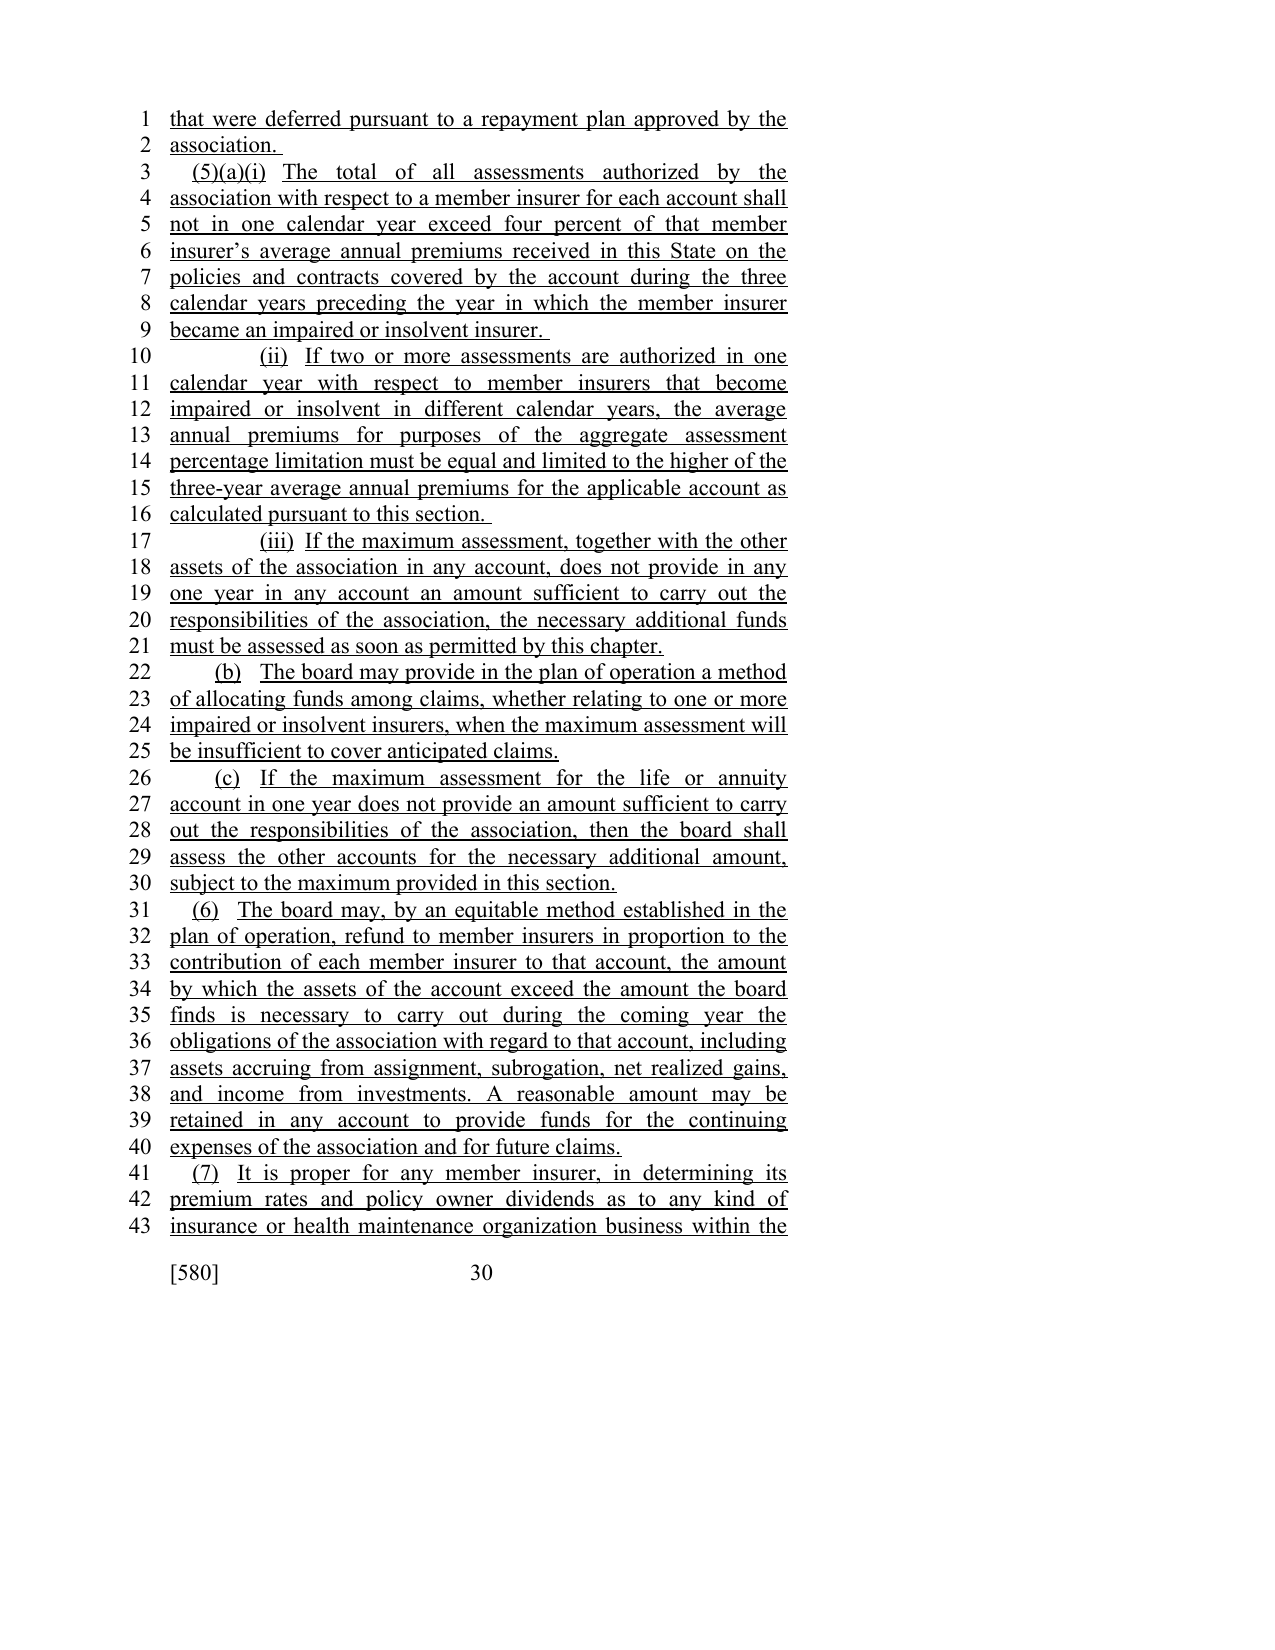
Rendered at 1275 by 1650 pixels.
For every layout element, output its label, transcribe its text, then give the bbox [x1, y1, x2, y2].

text (c) If the maximum assessment for the life or annuity account in one year does not provide an amount sufficient to carry out the responsibilities of the association, then the board shall assess the other accounts for the necessary additional amount, subject to the maximum provided in this section. [169, 867, 787, 896]
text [169, 129, 787, 158]
text (c) If the maximum assessment for the life or annuity account in one year does not provide an amount sufficient to carry out the responsibilities of the association, then the board shall assess the other accounts for the necessary additional amount, subject to the maximum provided in this section. [169, 764, 787, 813]
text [169, 1210, 787, 1235]
text (ii) If two or more assessments are authorized in one calendar year with respect to member insurers that become impaired or insolvent in different calendar years, the average annual premiums for purposes of the aggregate assessment percentage limitation must be equal and limited to the higher of the three-year average annual premiums for the applicable account as calculated pursuant to this section. [169, 342, 787, 391]
text (b) The board may provide in the plan of operation a method of allocating funds among claims, whether relating to one or more impaired or insolvent insurers, when the maximum assessment will be insufficient to cover anticipated claims. [169, 735, 787, 764]
text (iii) If the maximum assessment, together with the other assets of the association in any account, does not provide in any one year in any account an amount sufficient to carry out the responsibilities of the association, the necessary additional funds must be assessed as soon as permitted by this chapter. [169, 527, 787, 576]
text (b) The board may provide in the plan of operation a method of allocating funds among claims, whether relating to one or more impaired or insolvent insurers, when the maximum assessment will be insufficient to cover anticipated claims. [169, 709, 787, 734]
text (5)(a)(i) The total of all assessments authorized by the association with respect to a member insurer for each account shall not in one calendar year exceed four percent of that member insurer’s average annual premiums received in this State on the policies and contracts covered by the account during the three calendar years preceding the year in which the member insurer became an impaired or insolvent insurer. [169, 158, 787, 207]
text (b) The board may provide in the plan of operation a method of allocating funds among claims, whether relating to one or more impaired or insolvent insurers, when the maximum assessment will be insufficient to cover anticipated claims. [169, 658, 787, 708]
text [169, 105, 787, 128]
